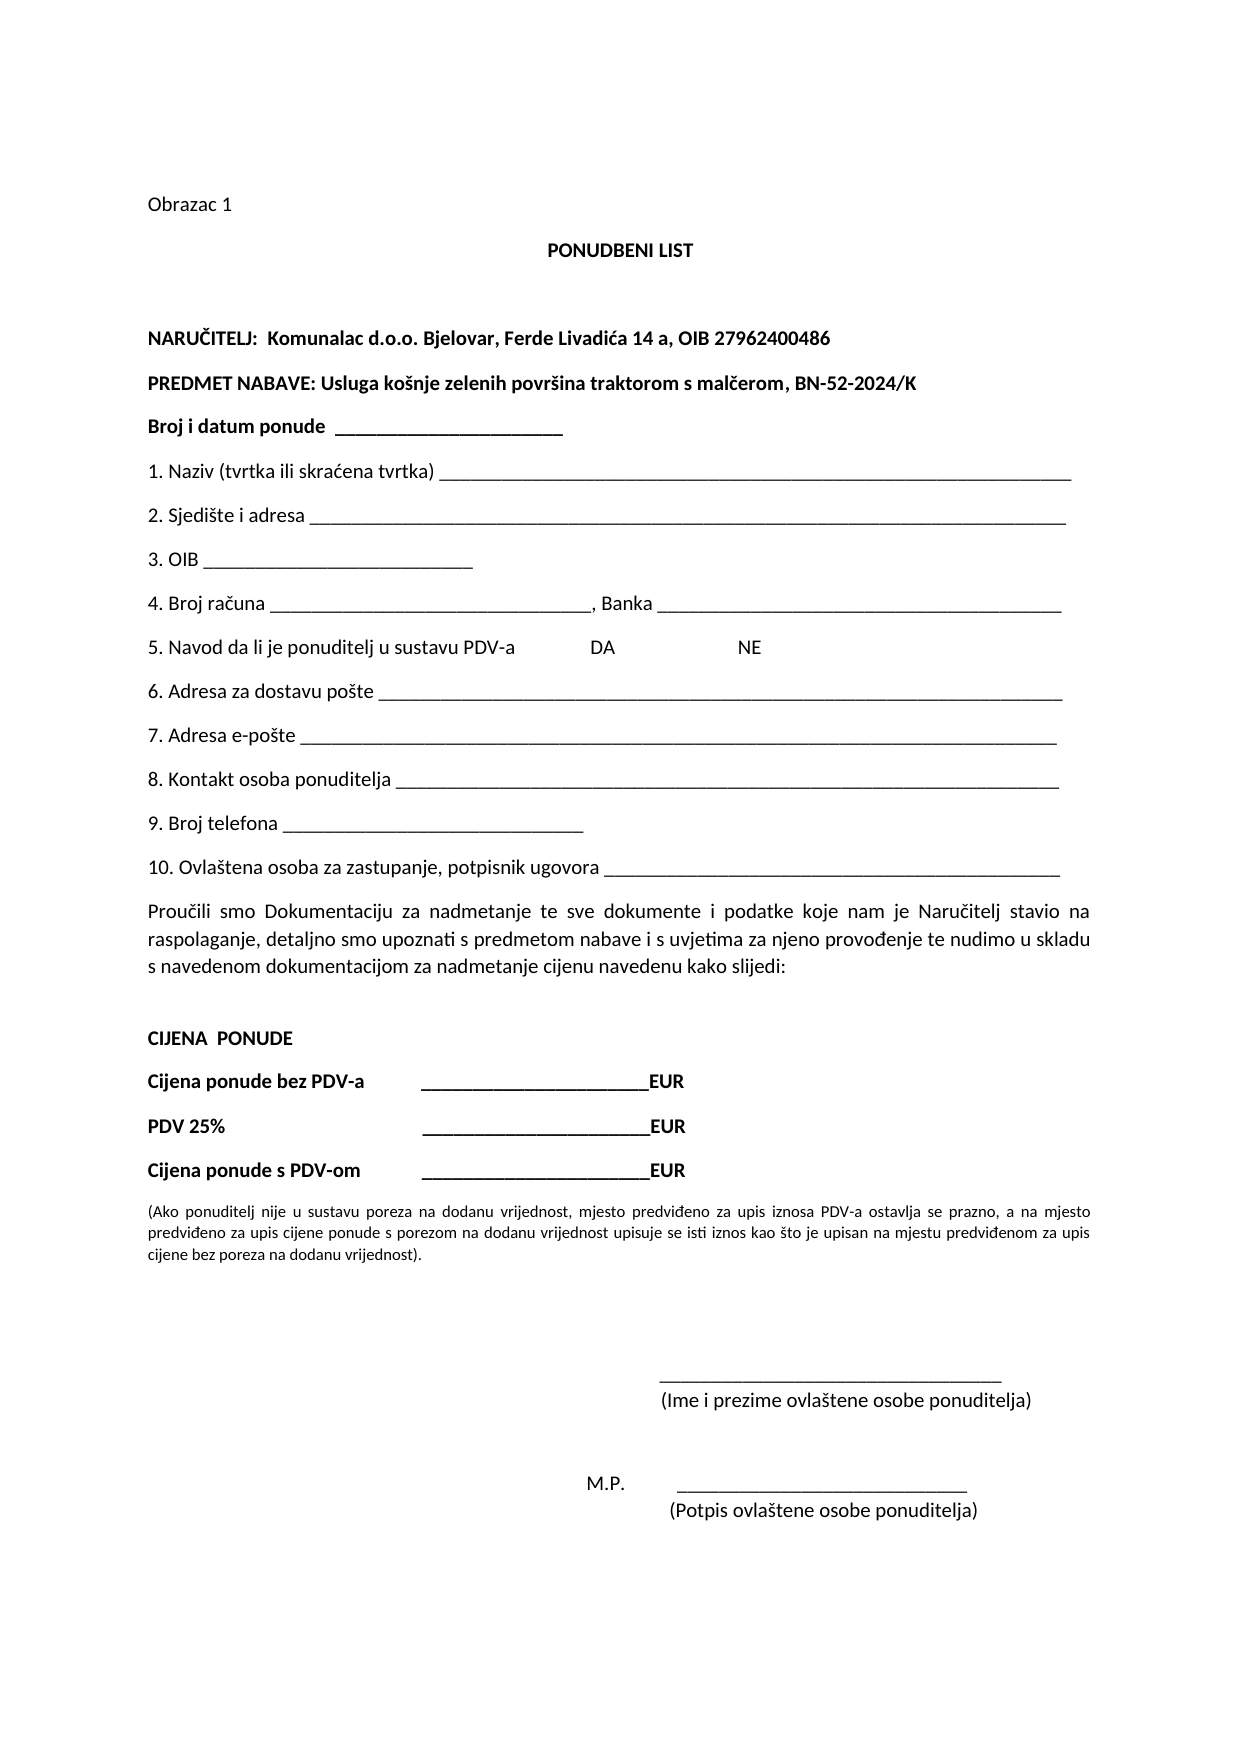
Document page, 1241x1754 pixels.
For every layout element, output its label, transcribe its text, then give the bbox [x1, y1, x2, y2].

text 3. OIB __________________________ [148, 546, 1093, 571]
text 8. Kontakt osoba ponuditelja ________________________________________________________________ [148, 766, 1093, 792]
text CIJENA PONUDE [148, 1025, 1093, 1050]
text 1. Naziv (tvrtka ili skraćena tvrtka) _____________________________________________________________ [148, 458, 1093, 483]
text (Ako ponuditelj nije u sustavu poreza na dodanu vrijednost, mjesto predviđeno za upis iznosa PDV-a ostavlja se prazno, a na mjesto predviđeno za upis cijene ponude s porezom na dodanu vrijednost upisuje se isti iznos kao što je upisan na mjestu predviđenom za upis cijene bez poreza na dodanu vrijednost). [148, 1201, 1093, 1265]
text Proučili smo Dokumentaciju za nadmetanje te sve dokumente i podatke koje nam je Naručitelj stavio na raspolaganje, detaljno smo upoznati s predmetom nabave i s uvjetima za njeno provođenje te nudimo u skladu s navedenom dokumentacijom za nadmetanje cijenu navedenu kako slijedi: [148, 898, 1093, 979]
text _________________________________ [148, 1360, 1093, 1386]
text Obrazac 1 [148, 192, 1093, 217]
text PONUDBENI LIST [148, 237, 1093, 263]
text 7. Adresa e-pošte _________________________________________________________________________ [148, 722, 1093, 748]
text PREDMET NABAVE: Usluga košnje zelenih površina traktorom s malčerom, BN-52-2024/K [148, 370, 1093, 395]
text (Potpis ovlaštene osobe ponuditelja) [148, 1497, 1093, 1523]
text 4. Broj računa _______________________________, Banka _______________________________________ [148, 590, 1093, 615]
text 6. Adresa za dostavu pošte __________________________________________________________________ [148, 678, 1093, 703]
text (Ime i prezime ovlaštene osobe ponuditelja) [590, 1388, 1093, 1413]
text Broj i datum ponude ______________________ [148, 414, 1093, 439]
text NARUČITELJ: Komunalac d.o.o. Bjelovar, Ferde Livadića 14 a, OIB 27962400486 [148, 326, 1093, 351]
text Cijena ponude bez PDV-a ______________________EUR [148, 1069, 1093, 1094]
text 9. Broj telefona _____________________________ [148, 810, 1093, 836]
text PDV 25% ______________________EUR [148, 1113, 1093, 1138]
text 2. Sjedište i adresa _________________________________________________________________________ [148, 502, 1093, 527]
text Cijena ponude s PDV-om ______________________EUR [148, 1157, 1093, 1182]
text 10. Ovlaštena osoba za zastupanje, potpisnik ugovora ____________________________________________ [148, 854, 1093, 880]
text M.P. ____________________________ [148, 1470, 1093, 1495]
text 5. Navod da li je ponuditelj u sustavu PDV-a DA NE [148, 634, 1093, 659]
